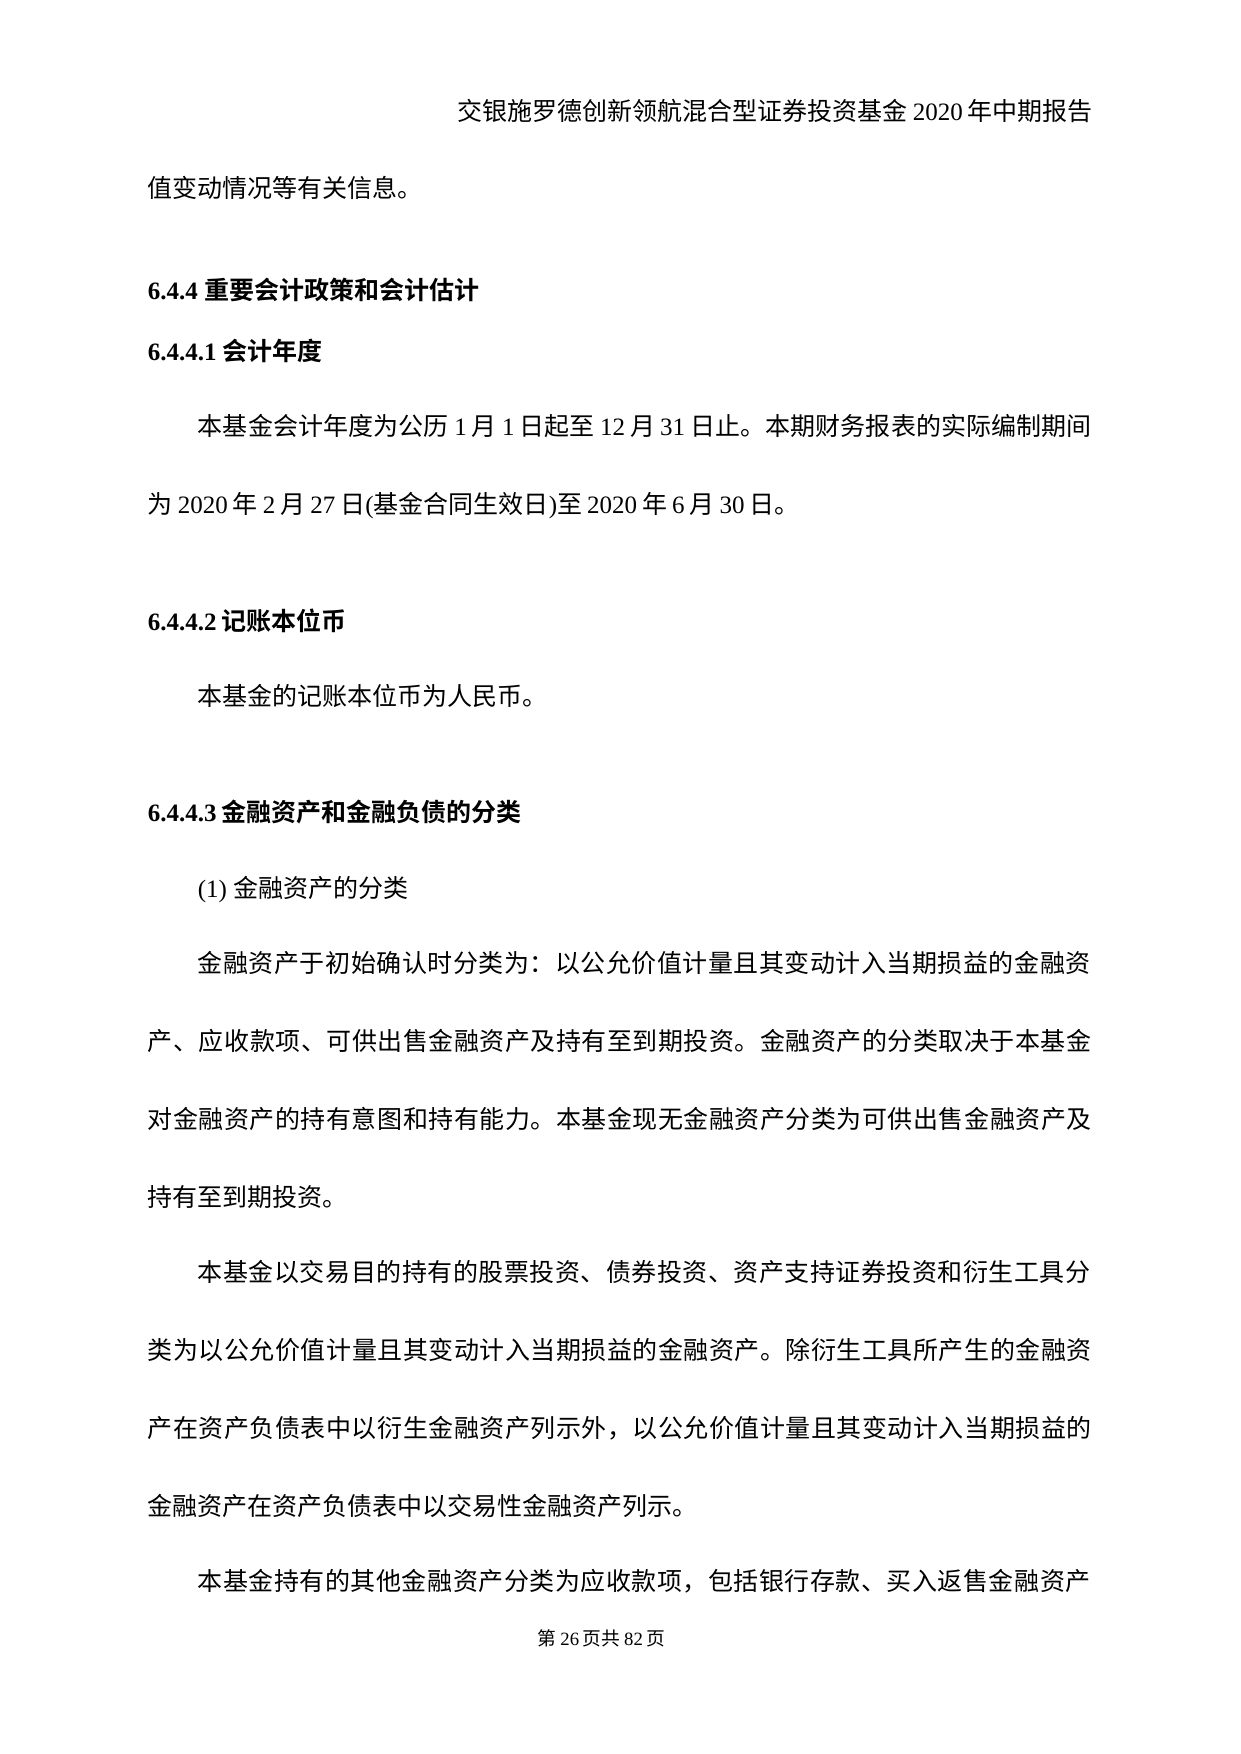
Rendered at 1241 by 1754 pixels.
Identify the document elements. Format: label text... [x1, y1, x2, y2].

text 6.4.4.1 会计年度 [148, 317, 1092, 382]
text 6.4.4.3金融资产和金融负债的分类 [148, 778, 1092, 843]
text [148, 154, 1092, 219]
text 本基金的记账本位币为人民币。 [148, 662, 1092, 727]
text 本基金会计年度为公历1月1日起至12月31日止。本期财务报表的实际编制期间为2020年2月27日(基金合同生效日)至2020年6月30日。 [148, 392, 1092, 535]
text 6.4.4 重要会计政策和会计估计 [148, 271, 1092, 307]
text 金融资产于初始确认时分类为：以公允价值计量且其变动计入当期损益的金融资产、应收款项、可供出售金融资产及持有至到期投资。金融资产的分类取决于本基金对金融资产的持有意图和持有能力。本基金现无金融资产分类为可供出售金融资产及持有至到期投资。 [148, 929, 1092, 1228]
text 本基金以交易目的持有的股票投资、债券投资、资产支持证券投资和衍生工具分类为以公允价值计量且其变动计入当期损益的金融资产。除衍生工具所产生的金融资产在资产负债表中以衍生金融资产列示外，以公允价值计量且其变动计入当期损益的金融资产在资产负债表中以交易性金融资产列示。 [148, 1238, 1092, 1537]
text 6.4.4.2记账本位币 [148, 587, 1092, 652]
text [148, 1547, 1092, 1612]
text (1) 金融资产的分类 [148, 854, 1092, 919]
